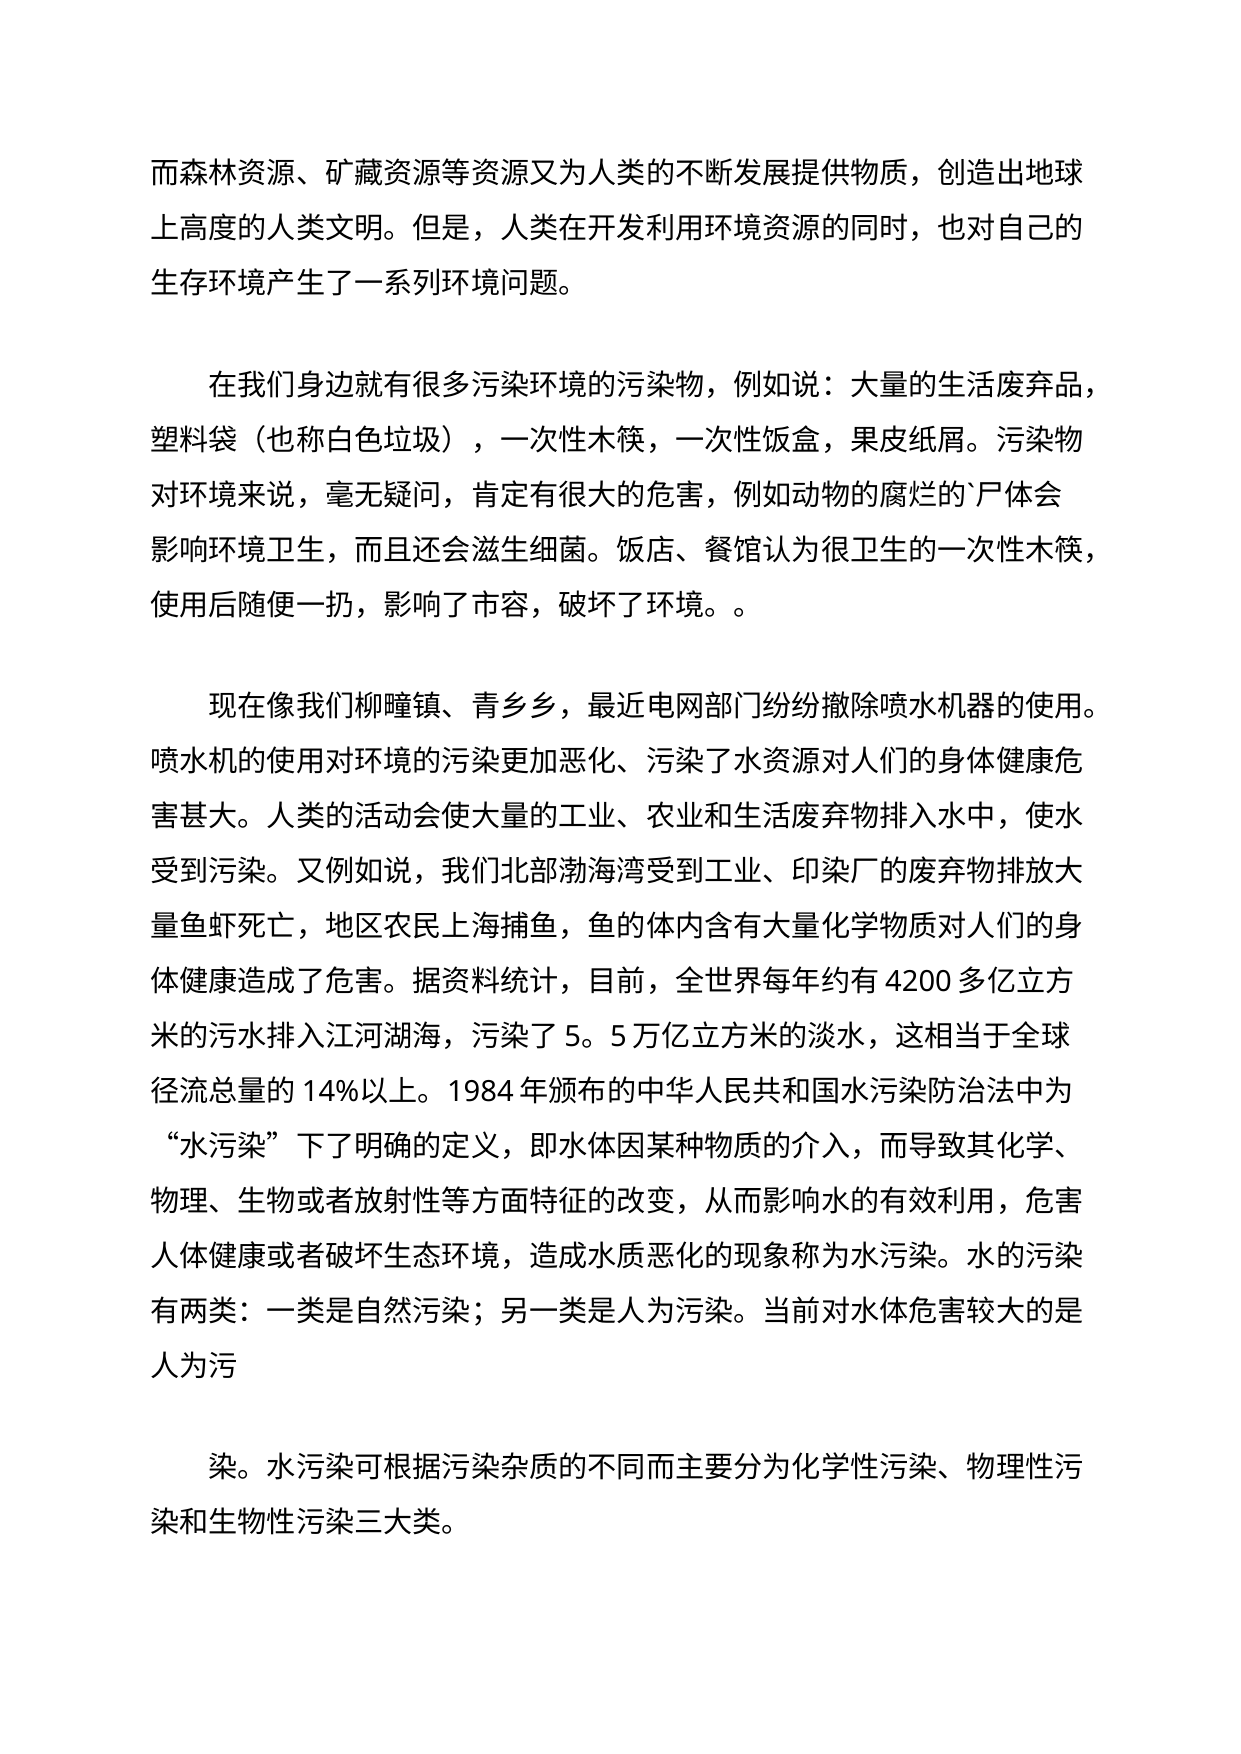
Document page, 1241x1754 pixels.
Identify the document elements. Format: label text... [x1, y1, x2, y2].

text 现在像我们柳疃镇、青乡乡，最近电网部门纷纷撤除喷水机器的使用。喷水机的使用对环境的污染更加恶化、污染了水资源对人们的身体健康危害甚大。人类的活动会使大量的工业、农业和生活废弃物排入水中，使水受到污染。又例如说，我们北部渤海湾受到工业、印染厂的废弃物排放大量鱼虾死亡，地区农民上海捕鱼，鱼的体内含有大量化学物质对人们的身体健康造成了危害。据资料统计，目前，全世界每年约有4200多亿立方米的污水排入江河湖海，污染了5。5万亿立方米的淡水，这相当于全球径流总量的14%以上。1984年颁布的中华人民共和国水污染防治法中为“水污染”下了明确的定义，即水体因某种物质的介入，而导致其化学、物理、生物或者放射性等方面特征的改变，从而影响水的有效利用，危害人体健康或者破坏生态环境，造成水质恶化的现象称为水污染。水的污染有两类：一类是自然污染；另一类是人为污染。当前对水体危害较大的是人为污 [150, 683, 1090, 1384]
text 在我们身边就有很多污染环境的污染物，例如说：大量的生活废弃品，塑料袋（也称白色垃圾），一次性木筷，一次性饭盒，果皮纸屑。污染物对环境来说，毫无疑问，肯定有很大的危害，例如动物的腐烂的`尸体会影响环境卫生，而且还会滋生细菌。饭店、餐馆认为很卫生的一次性木筷，使用后随便一扔，影响了市容，破坏了环境。。 [150, 362, 1090, 623]
text 染。水污染可根据污染杂质的不同而主要分为化学性污染、物理性污染和生物性污染三大类。 [150, 1444, 1090, 1541]
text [150, 150, 1090, 302]
